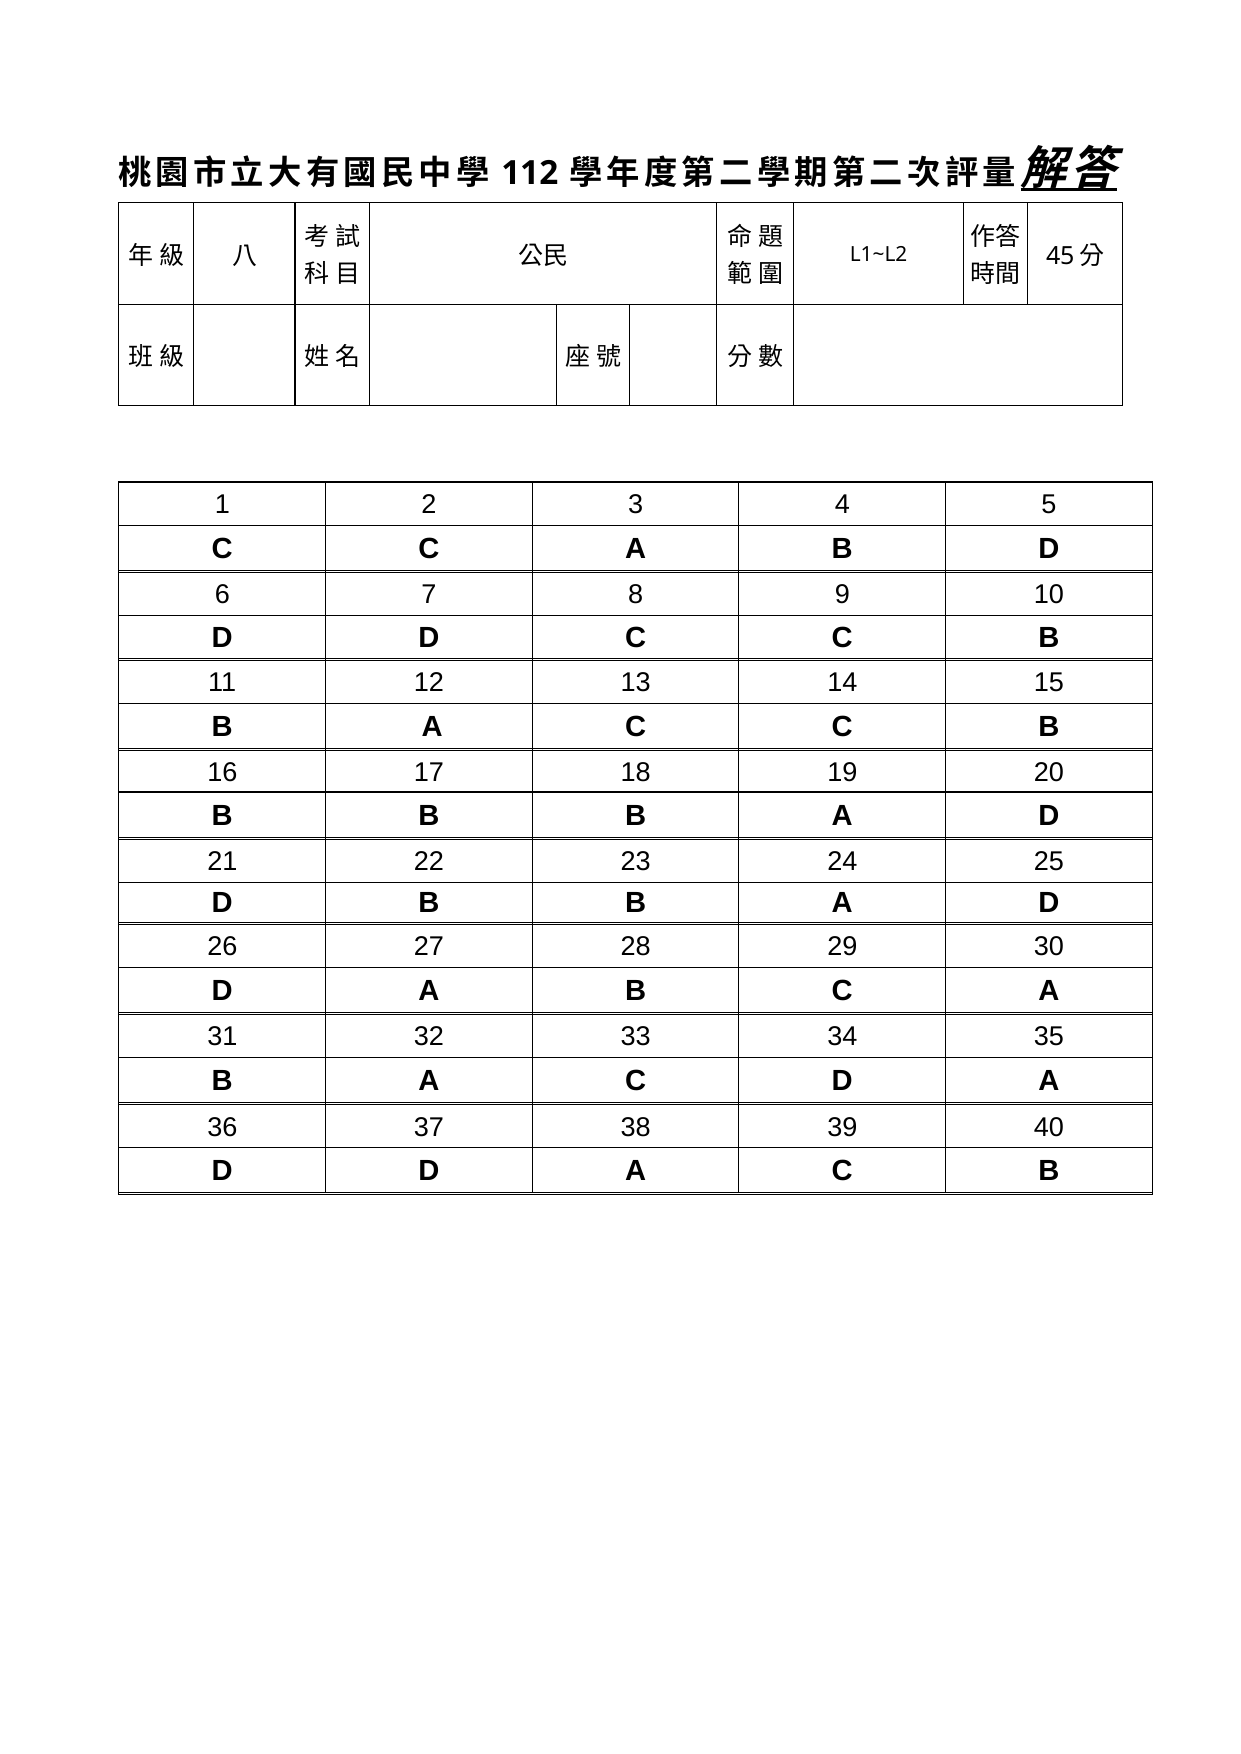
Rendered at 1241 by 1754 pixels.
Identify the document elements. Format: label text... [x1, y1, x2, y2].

table_cell [630, 305, 716, 405]
table_cell B [119, 793, 325, 837]
table_cell A [326, 704, 532, 748]
table_cell C [739, 1148, 945, 1192]
table_cell A [326, 968, 532, 1012]
table_cell A [533, 526, 738, 570]
table_cell 14 [739, 661, 945, 703]
table_cell 29 [739, 925, 945, 967]
table_cell [194, 305, 294, 405]
table_cell 8 [533, 573, 738, 615]
table_cell D [739, 1058, 945, 1102]
table_cell C [533, 704, 738, 748]
table_cell 16 [119, 751, 325, 791]
table_cell 21 [119, 840, 325, 882]
table_cell 10 [946, 573, 1152, 615]
table_header 年 級 [119, 203, 193, 304]
table_cell 19 [739, 751, 945, 791]
table_cell 34 [739, 1015, 945, 1057]
table_header 1 [119, 483, 325, 524]
table_cell 13 [533, 661, 738, 703]
table_cell D [119, 1148, 325, 1192]
table_cell 28 [533, 925, 738, 967]
table_header 公民 [370, 203, 716, 304]
table_cell 姓 名 [296, 305, 369, 405]
table_cell B [533, 793, 738, 837]
table_cell C [533, 616, 738, 658]
table_cell A [739, 793, 945, 837]
table_cell 15 [946, 661, 1152, 703]
table_cell B [326, 883, 532, 922]
table_cell A [326, 1058, 532, 1102]
table_header 命 題 範 圍 [717, 203, 793, 304]
table_cell 座 號 [557, 305, 629, 405]
table_cell [370, 305, 556, 405]
table_cell 40 [946, 1105, 1152, 1147]
table_cell D [119, 616, 325, 658]
table_cell B [533, 883, 738, 922]
table_cell 37 [326, 1105, 532, 1147]
table_cell D [119, 883, 325, 922]
table_cell 27 [326, 925, 532, 967]
table_cell 31 [119, 1015, 325, 1057]
table_cell B [326, 793, 532, 837]
table_cell 22 [326, 840, 532, 882]
table_cell C [739, 704, 945, 748]
table_header 5 [946, 483, 1152, 524]
table_header 八 [194, 203, 294, 304]
table_cell B [119, 704, 325, 748]
table_cell 38 [533, 1105, 738, 1147]
table_header 作答 時間 [964, 203, 1027, 304]
table_cell D [326, 1148, 532, 1192]
table_cell [794, 305, 1122, 405]
table_cell B [533, 968, 738, 1012]
table_cell D [119, 968, 325, 1012]
table_cell B [739, 526, 945, 570]
table_cell 6 [119, 573, 325, 615]
table_cell 32 [326, 1015, 532, 1057]
table_header 45分 [1028, 203, 1122, 304]
table_cell 35 [946, 1015, 1152, 1057]
table_cell D [326, 616, 532, 658]
table_cell A [946, 968, 1152, 1012]
table_cell 25 [946, 840, 1152, 882]
table_cell 班 級 [119, 305, 193, 405]
text 桃園市立大有國民中學112學年度第二學期第二次評量解答 [118, 127, 1122, 202]
table_cell A [739, 883, 945, 922]
table_header 考 試 科 目 [296, 203, 369, 304]
table_cell C [119, 526, 325, 570]
table_cell C [533, 1058, 738, 1102]
table_cell C [739, 616, 945, 658]
table_cell 17 [326, 751, 532, 791]
table_cell B [946, 704, 1152, 748]
table_cell C [326, 526, 532, 570]
table_cell 11 [119, 661, 325, 703]
table_cell 33 [533, 1015, 738, 1057]
table_cell B [946, 616, 1152, 658]
table_cell 7 [326, 573, 532, 615]
table_cell 30 [946, 925, 1152, 967]
table_cell 26 [119, 925, 325, 967]
table_header 4 [739, 483, 945, 524]
table_cell A [533, 1148, 738, 1192]
table_cell 18 [533, 751, 738, 791]
table_cell 9 [739, 573, 945, 615]
table_cell 12 [326, 661, 532, 703]
table_header 3 [533, 483, 738, 524]
table_header L1~L2 [794, 203, 963, 304]
table_cell 24 [739, 840, 945, 882]
table_cell A [946, 1058, 1152, 1102]
table_cell D [946, 526, 1152, 570]
table_cell B [119, 1058, 325, 1102]
table_cell 39 [739, 1105, 945, 1147]
table_cell C [739, 968, 945, 1012]
table_cell D [946, 793, 1152, 837]
table_cell B [946, 1148, 1152, 1192]
table_cell D [946, 883, 1152, 922]
table_cell 23 [533, 840, 738, 882]
table_cell 分 數 [717, 305, 793, 405]
table_cell 20 [946, 751, 1152, 791]
table_header 2 [326, 483, 532, 524]
table_cell 36 [119, 1105, 325, 1147]
